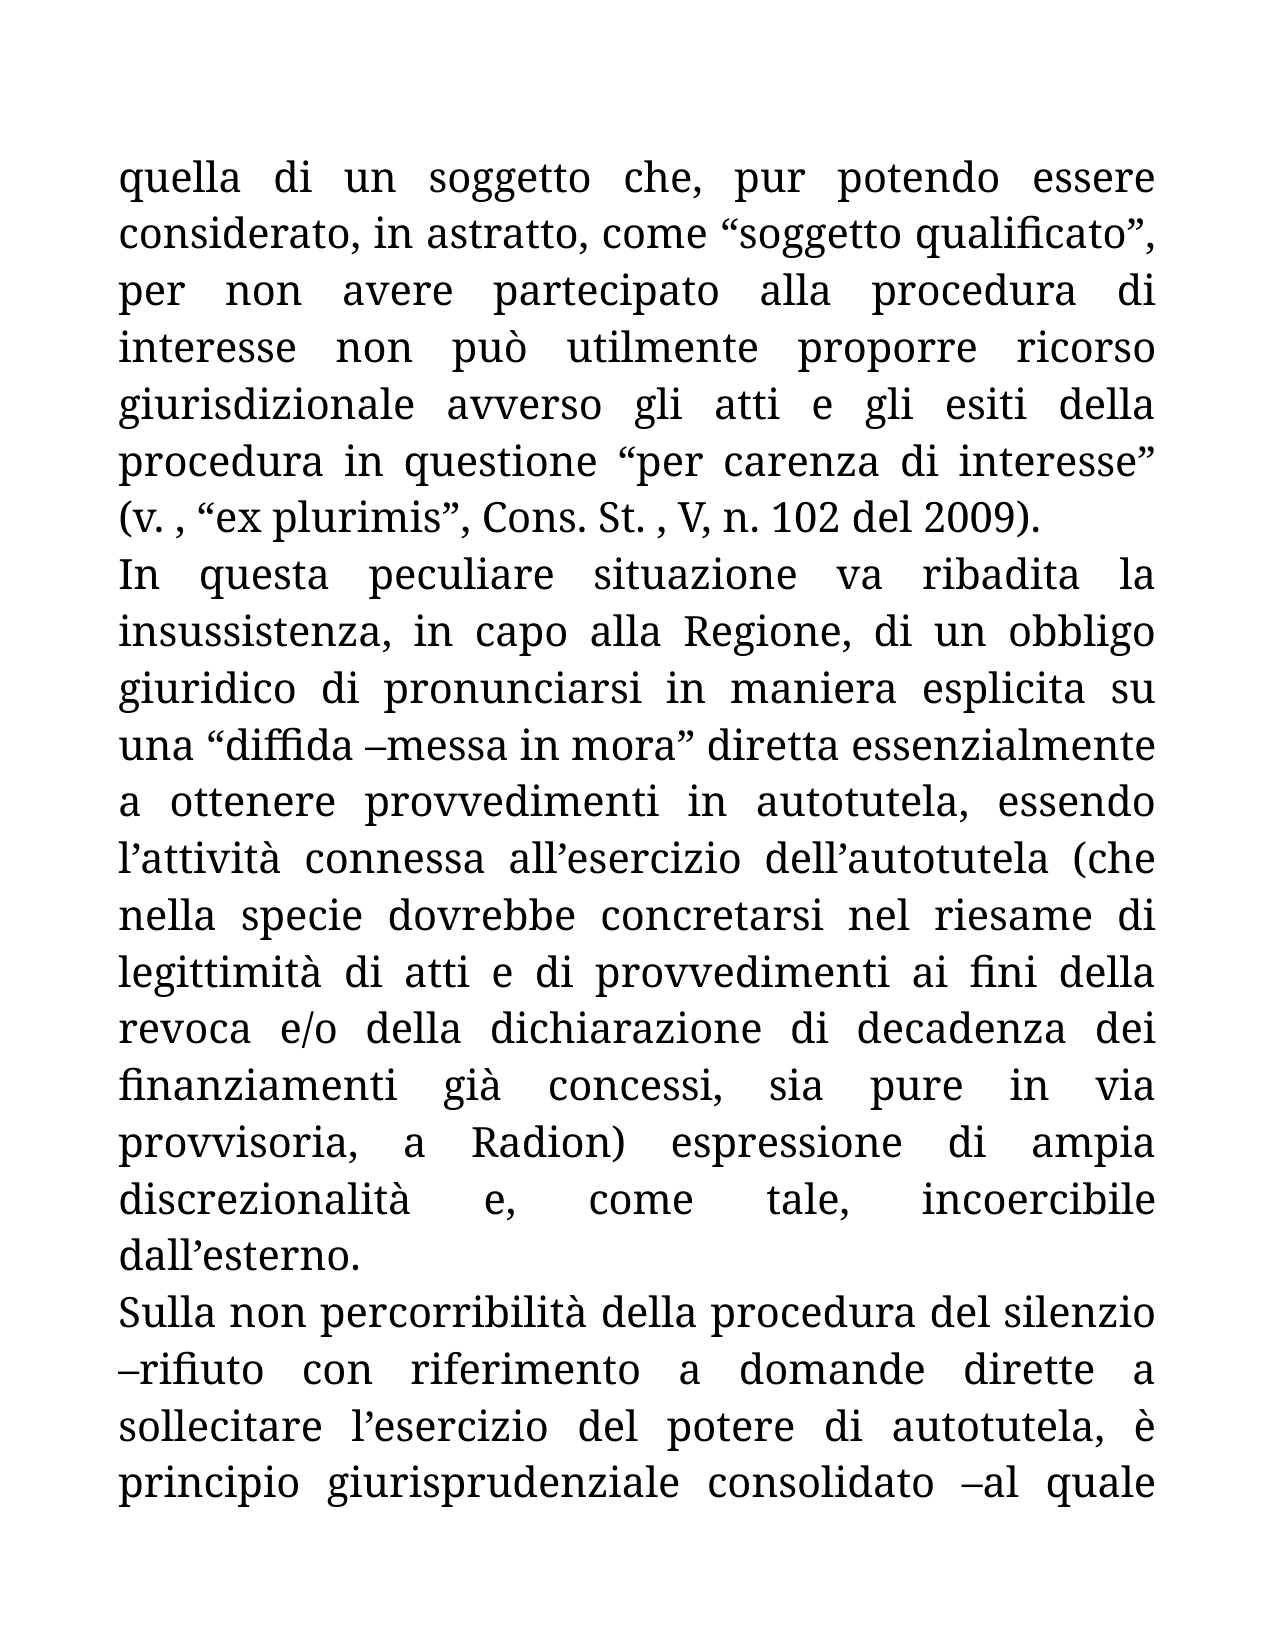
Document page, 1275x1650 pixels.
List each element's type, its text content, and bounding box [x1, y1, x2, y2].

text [118, 1283, 1157, 1510]
text In questa peculiare situazione va ribadita la insussistenza, in capo alla Regione, di un obbligo giuridico di pronunciarsi in maniera esplicita su una “diffida –messa in mora” diretta essenzialmente a ottenere provvedimenti in autotutela, essendo l’attività connessa all’esercizio dell’autotutela (che nella specie dovrebbe concretarsi nel riesame di legittimità di atti e di provvedimenti ai fini della revoca e/o della dichiarazione di decadenza dei finanziamenti già concessi, sia pure in via provvisoria, a Radion) espressione di ampia discrezionalità e, come tale, incoercibile dall’esterno. [118, 545, 1157, 1283]
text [118, 148, 1157, 545]
